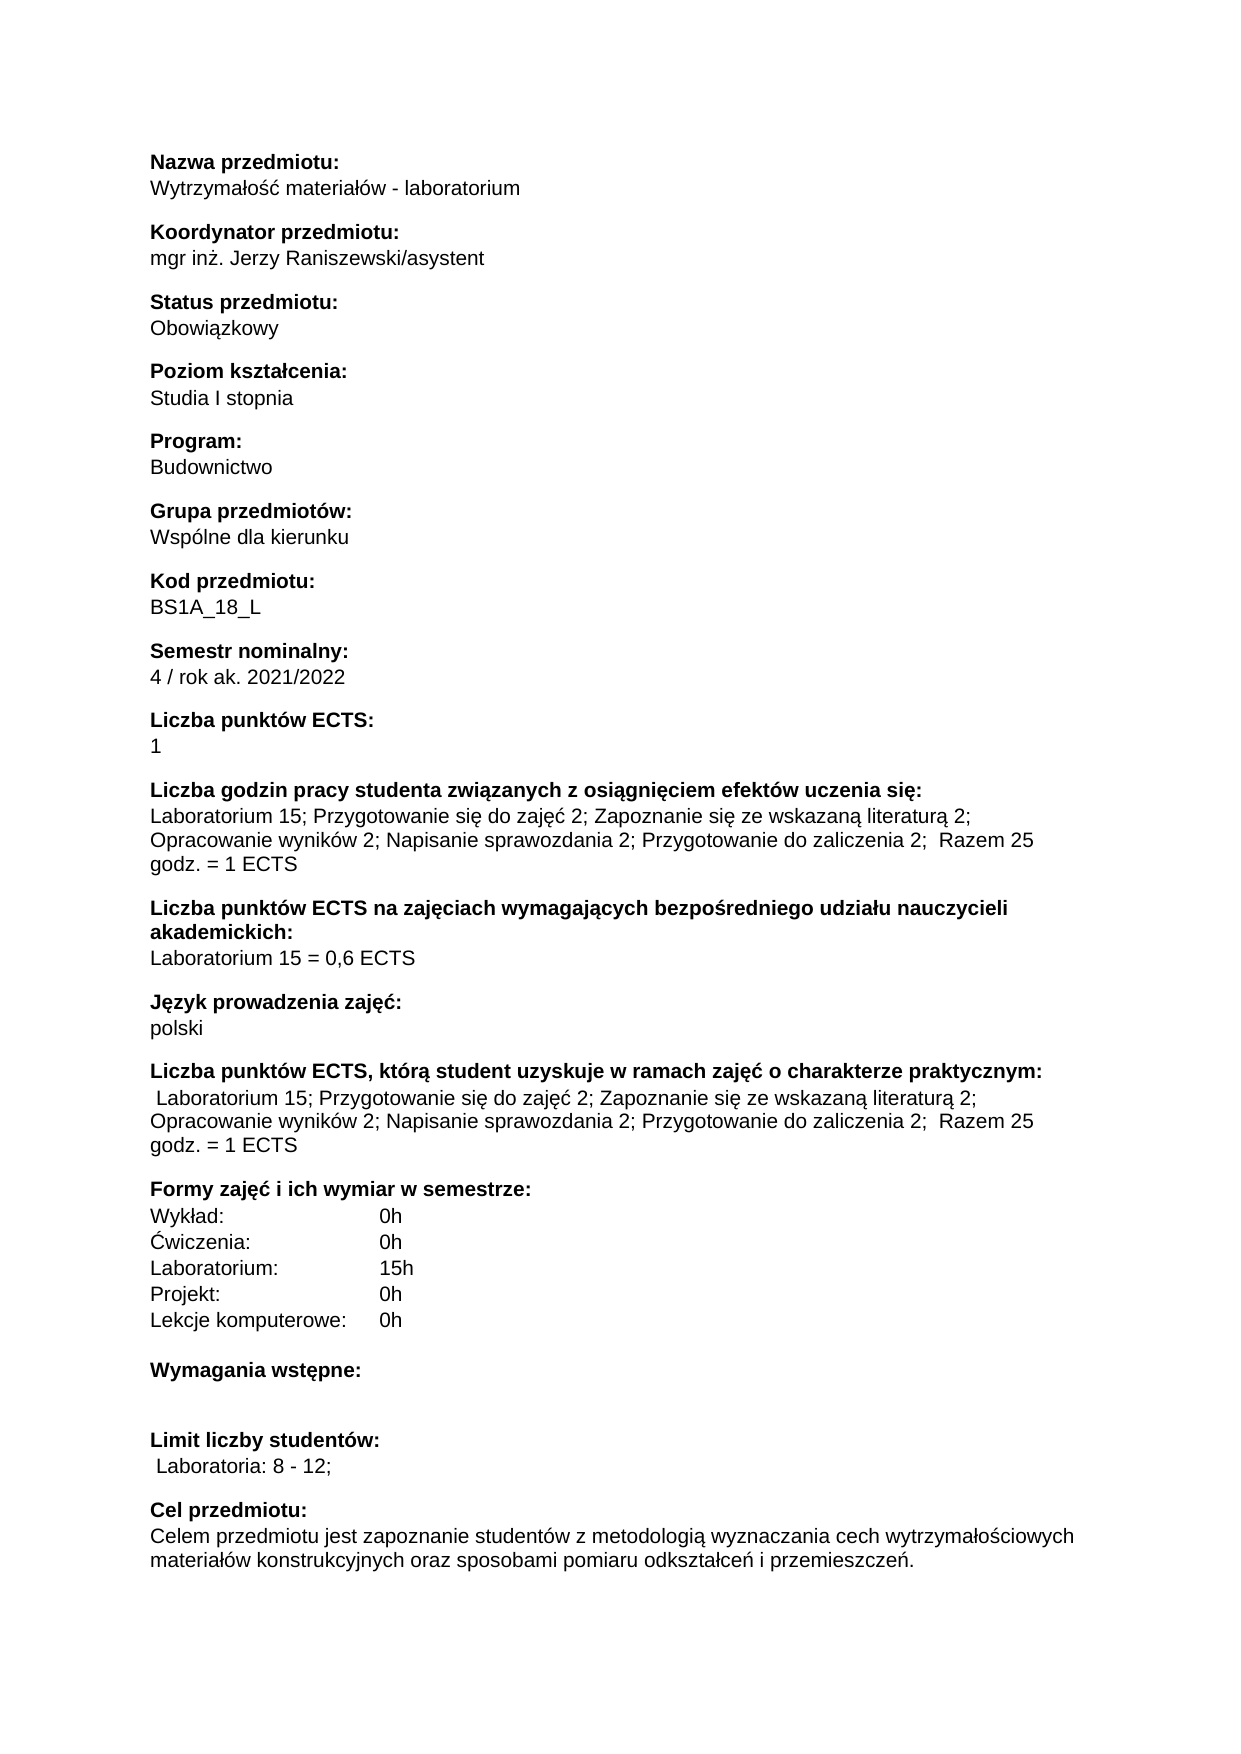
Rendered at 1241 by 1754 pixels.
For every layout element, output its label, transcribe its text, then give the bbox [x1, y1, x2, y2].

text Laboratoria: 8 - 12; [150, 1454, 1090, 1478]
text Obowiązkowy [150, 316, 1090, 339]
text Język prowadzenia zajęć: [150, 989, 1090, 1013]
text 1 [150, 734, 1090, 758]
text Laboratorium 15 = 0,6 ECTS [150, 946, 1090, 970]
table_header 0h [369, 1204, 597, 1228]
text Formy zajęć i ich wymiar w semestrze: [150, 1177, 1090, 1201]
table_cell 0h [369, 1306, 597, 1332]
text Koordynator przedmiotu: [150, 220, 1090, 244]
text Liczba punktów ECTS na zajęciach wymagających bezpośredniego udziału nauczycieli akademickich: [150, 896, 1090, 944]
table_cell 0h [369, 1228, 597, 1254]
text Studia I stopnia [150, 385, 1090, 409]
text Program: [150, 429, 1090, 453]
text Wytrzymałość materiałów - laboratorium [150, 176, 1090, 200]
table_cell Projekt: [140, 1282, 367, 1306]
text BS1A_18_L [150, 595, 1090, 619]
text Liczba punktów ECTS: [150, 708, 1090, 732]
text Celem przedmiotu jest zapoznanie studentów z metodologią wyznaczania cech wytrzymałościowych materiałów konstrukcyjnych oraz sposobami pomiaru odkształceń i przemieszczeń. [150, 1523, 1090, 1571]
text Wspólne dla kierunku [150, 525, 1090, 549]
text Liczba godzin pracy studenta związanych z osiągnięciem efektów uczenia się: [150, 778, 1090, 802]
text polski [150, 1016, 1090, 1039]
table_cell Ćwiczenia: [140, 1230, 367, 1254]
text Grupa przedmiotów: [150, 499, 1090, 523]
text Nazwa przedmiotu: [150, 150, 1090, 174]
text Poziom kształcenia: [150, 359, 1090, 383]
text 4 / rok ak. 2021/2022 [150, 664, 1090, 688]
text Limit liczby studentów: [150, 1428, 1090, 1452]
text Budownictwo [150, 455, 1090, 479]
text Wymagania wstępne: [150, 1358, 1090, 1382]
text Laboratorium 15; Przygotowanie się do zajęć 2; Zapoznanie się ze wskazaną literaturą 2; Opracowanie wyników 2; Napisanie sprawozdania 2; Przygotowanie do zaliczenia 2; Razem 25 godz. = 1 ECTS [150, 804, 1090, 876]
text Liczba punktów ECTS, którą student uzyskuje w ramach zajęć o charakterze praktycznym: [150, 1059, 1090, 1083]
table_header Wykład: [140, 1204, 367, 1228]
table_cell 15h [369, 1254, 597, 1280]
text Cel przedmiotu: [150, 1497, 1090, 1521]
text Semestr nominalny: [150, 638, 1090, 662]
table_cell Lekcje komputerowe: [140, 1308, 367, 1332]
text Status przedmiotu: [150, 289, 1090, 313]
table_cell Laboratorium: [140, 1256, 367, 1280]
text Kod przedmiotu: [150, 569, 1090, 593]
table_cell 0h [369, 1280, 597, 1306]
text Laboratorium 15; Przygotowanie się do zajęć 2; Zapoznanie się ze wskazaną literaturą 2; Opracowanie wyników 2; Napisanie sprawozdania 2; Przygotowanie do zaliczenia 2; Razem 25 godz. = 1 ECTS [150, 1085, 1090, 1157]
text mgr inż. Jerzy Raniszewski/asystent [150, 246, 1090, 270]
